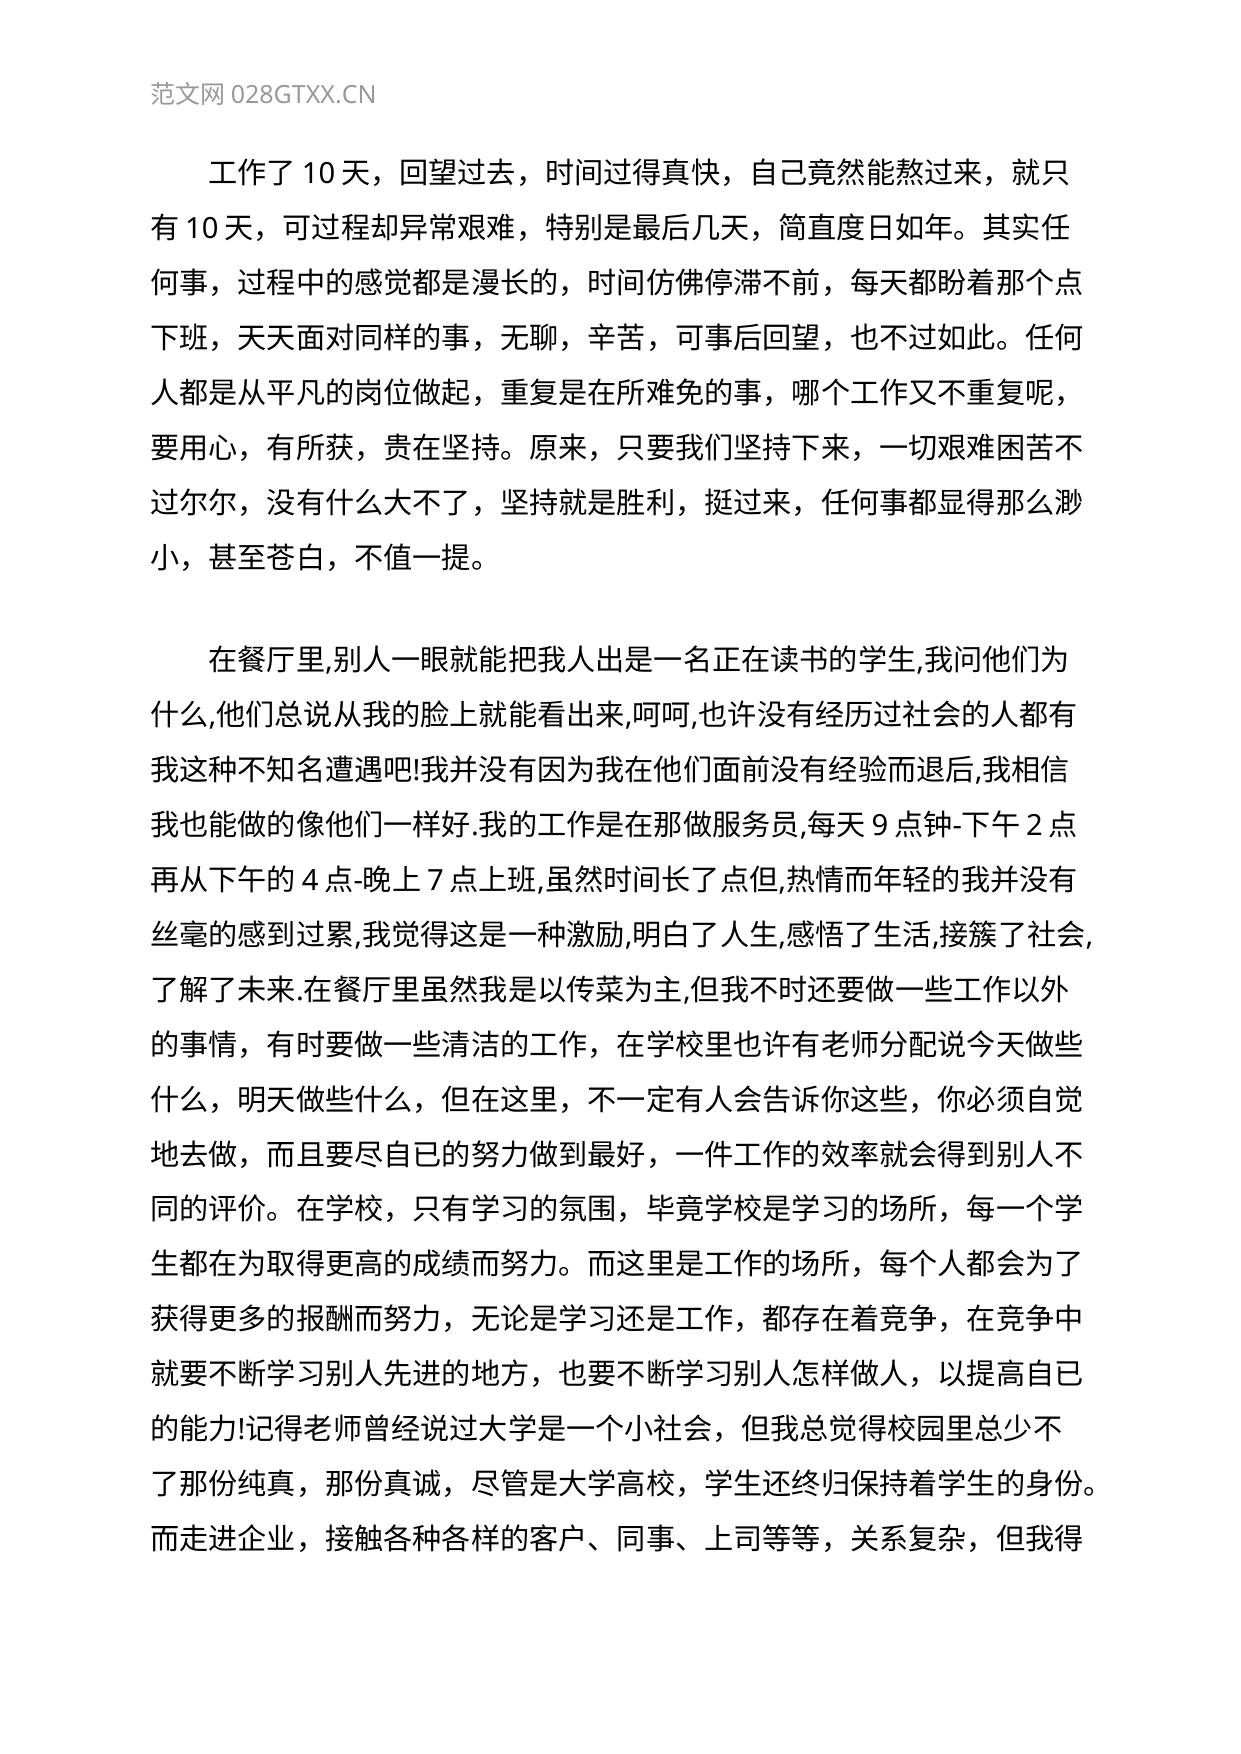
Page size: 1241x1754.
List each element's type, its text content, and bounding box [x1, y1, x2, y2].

text 工作了10天，回望过去，时间过得真快，自己竟然能熬过来，就只有10天，可过程却异常艰难，特别是最后几天，简直度日如年。其实任何事，过程中的感觉都是漫长的，时间仿佛停滞不前，每天都盼着那个点下班，天天面对同样的事，无聊，辛苦，可事后回望，也不过如此。任何人都是从平凡的岗位做起，重复是在所难免的事，哪个工作又不重复呢，要用心，有所获，贵在坚持。原来，只要我们坚持下来，一切艰难困苦不过尔尔，没有什么大不了，坚持就是胜利，挺过来，任何事都显得那么渺小，甚至苍白，不值一提。 [150, 150, 1090, 577]
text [150, 636, 1090, 1558]
